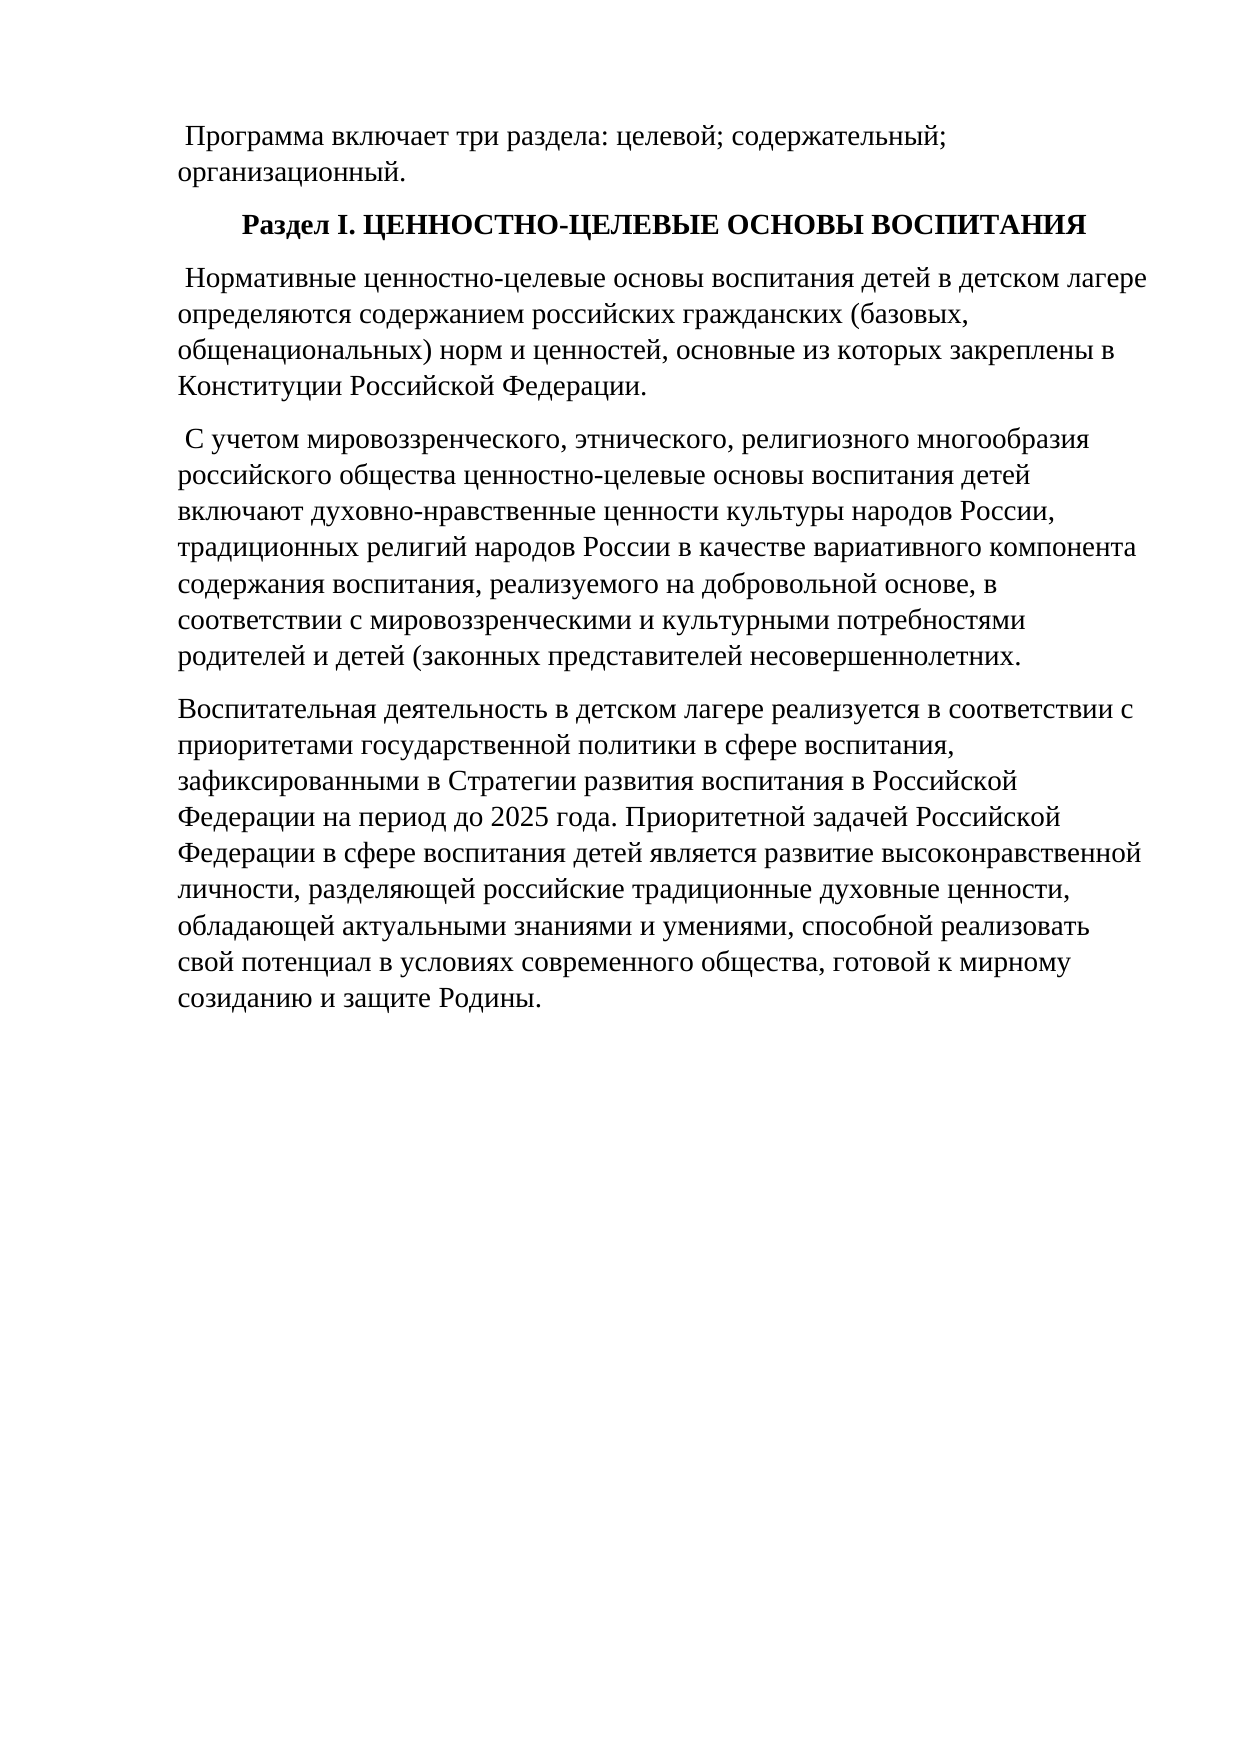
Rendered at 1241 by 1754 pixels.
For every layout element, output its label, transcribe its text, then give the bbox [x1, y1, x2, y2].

text Воспитательная деятельность в детском лагере реализуется в соответствии с приоритетами государственной политики в сфере воспитания, зафиксированными в Стратегии развития воспитания в Российской Федерации на период до 2025 года. Приоритетной задачей Российской Федерации в сфере воспитания детей является развитие высоконравственной личности, разделяющей российские традиционные духовные ценности, обладающей актуальными знаниями и умениями, способной реализовать свой потенциал в условиях современного общества, готовой к мирному созиданию и защите Родины. [177, 691, 1152, 1013]
text Раздел I. ЦЕННОСТНО-ЦЕЛЕВЫЕ ОСНОВЫ ВОСПИТАНИЯ [177, 207, 1152, 241]
text С учетом мировоззренческого, этнического, религиозного многообразия российского общества ценностно-целевые основы воспитания детей включают духовно-нравственные ценности культуры народов России, традиционных религий народов России в качестве вариативного компонента содержания воспитания, реализуемого на добровольной основе, в соответствии с мировоззренческими и культурными потребностями родителей и детей (законных представителей несовершеннолетних. [177, 421, 1152, 672]
text Нормативные ценностно-целевые основы воспитания детей в детском лагере определяются содержанием российских гражданских (базовых, общенациональных) норм и ценностей, основные из которых закреплены в Конституции Российской Федерации. [177, 260, 1152, 402]
text Программа включает три раздела: целевой; содержательный; организационный. [177, 118, 1152, 188]
